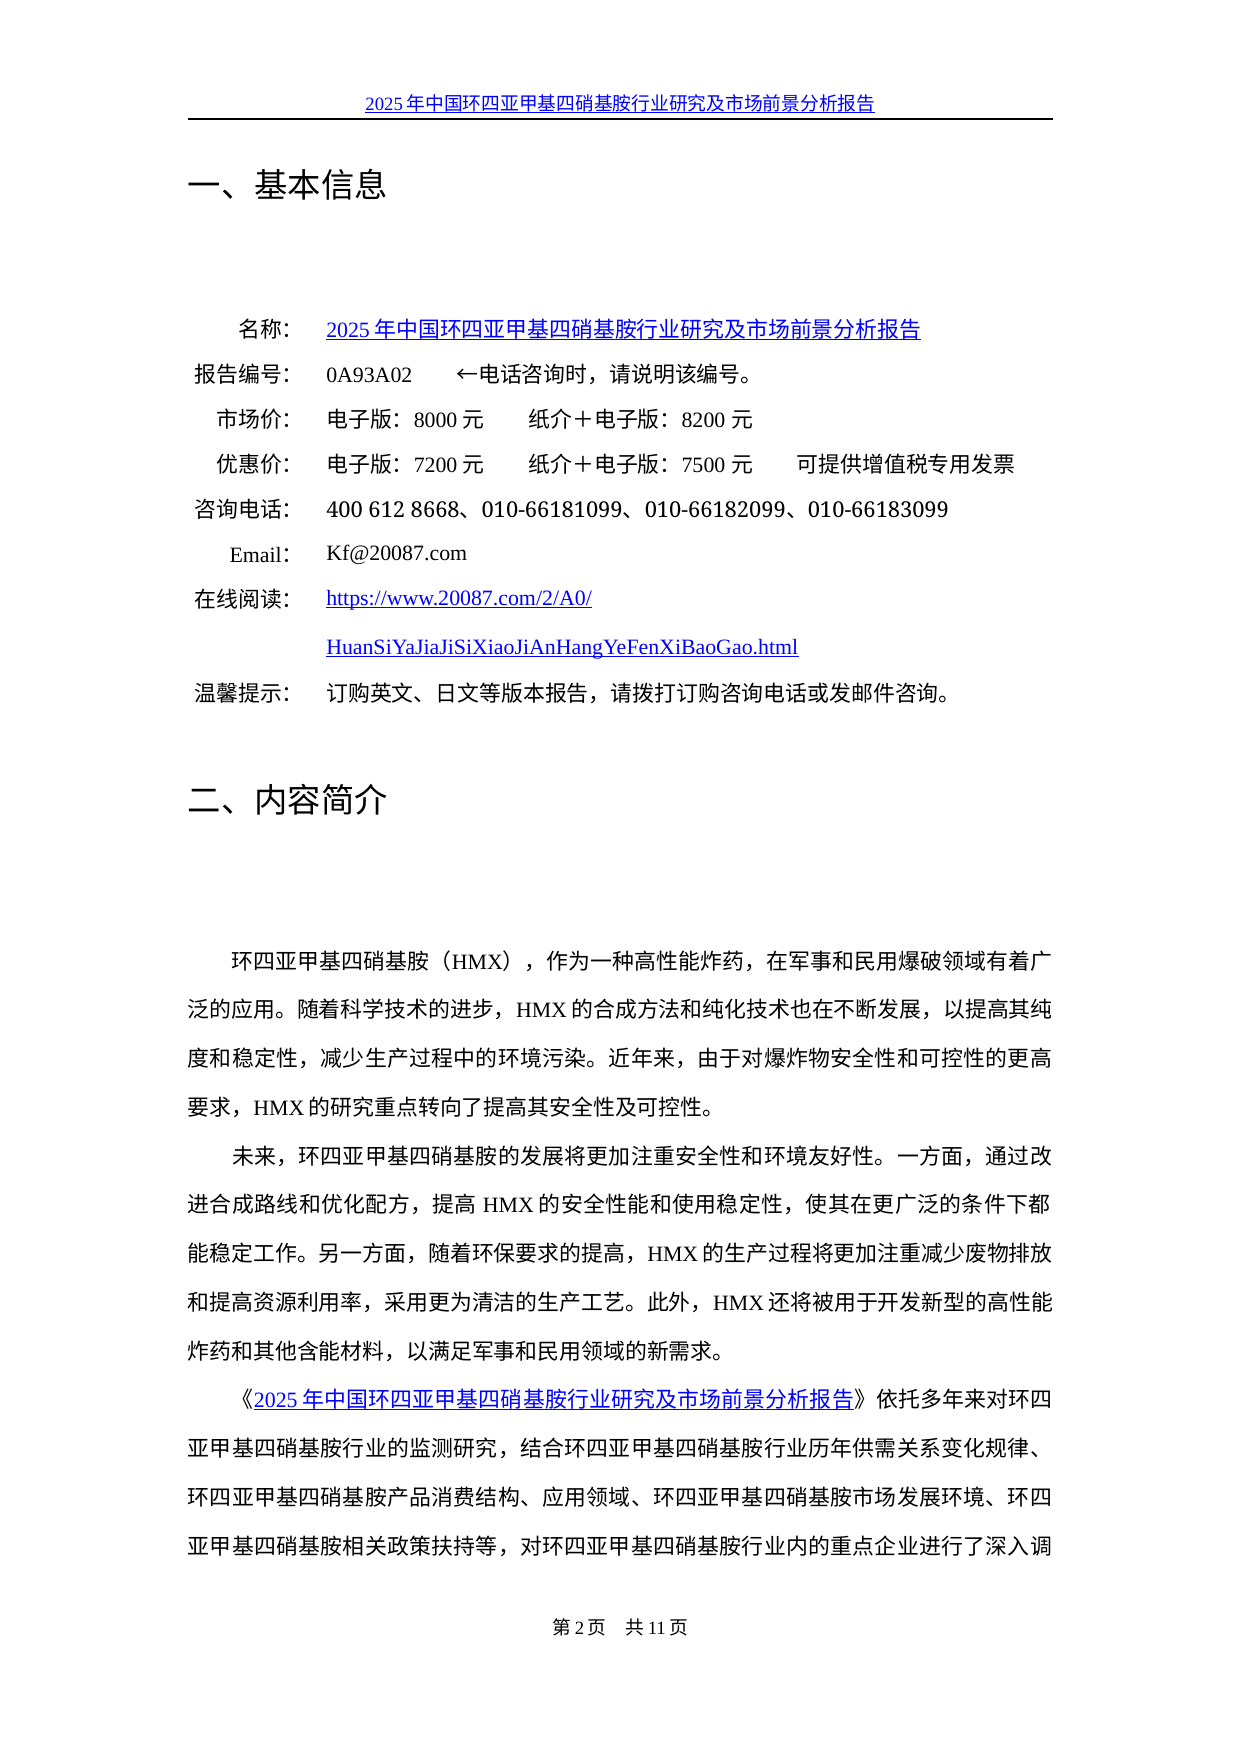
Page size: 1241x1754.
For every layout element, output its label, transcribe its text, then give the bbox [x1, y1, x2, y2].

table_cell 优惠价： [167, 447, 315, 492]
table_cell 在线阅读： [167, 582, 315, 675]
title 一、基本信息 [187, 150, 1053, 215]
table_cell 订购英文、日文等版本报告，请拨打订购咨询电话或发邮件咨询。 [315, 675, 1073, 720]
table_cell [315, 582, 1073, 675]
table_cell 电子版：8000 元 纸介＋电子版：8200 元 [315, 402, 1073, 447]
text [187, 943, 1053, 1561]
title 二、内容简介 [187, 766, 1053, 831]
table_cell 咨询电话： [167, 492, 315, 537]
table_header 名称： [167, 312, 315, 357]
table_header 2025年中国环四亚甲基四硝基胺行业研究及市场前景分析报告 [315, 312, 1073, 357]
table_cell Kf@20087.com [315, 537, 1073, 582]
table_cell Email： [167, 537, 315, 582]
table_cell 0A93A02 ←电话咨询时，请说明该编号。 [315, 357, 1073, 402]
table_cell 温馨提示： [167, 675, 315, 720]
table_cell 市场价： [167, 402, 315, 447]
table_cell 400 612 8668、010-66181099、010-66182099、010-66183099 [315, 492, 1073, 537]
table_cell 报告编号： [167, 357, 315, 402]
table_cell 电子版：7200 元 纸介＋电子版：7500 元 可提供增值税专用发票 [315, 447, 1073, 492]
